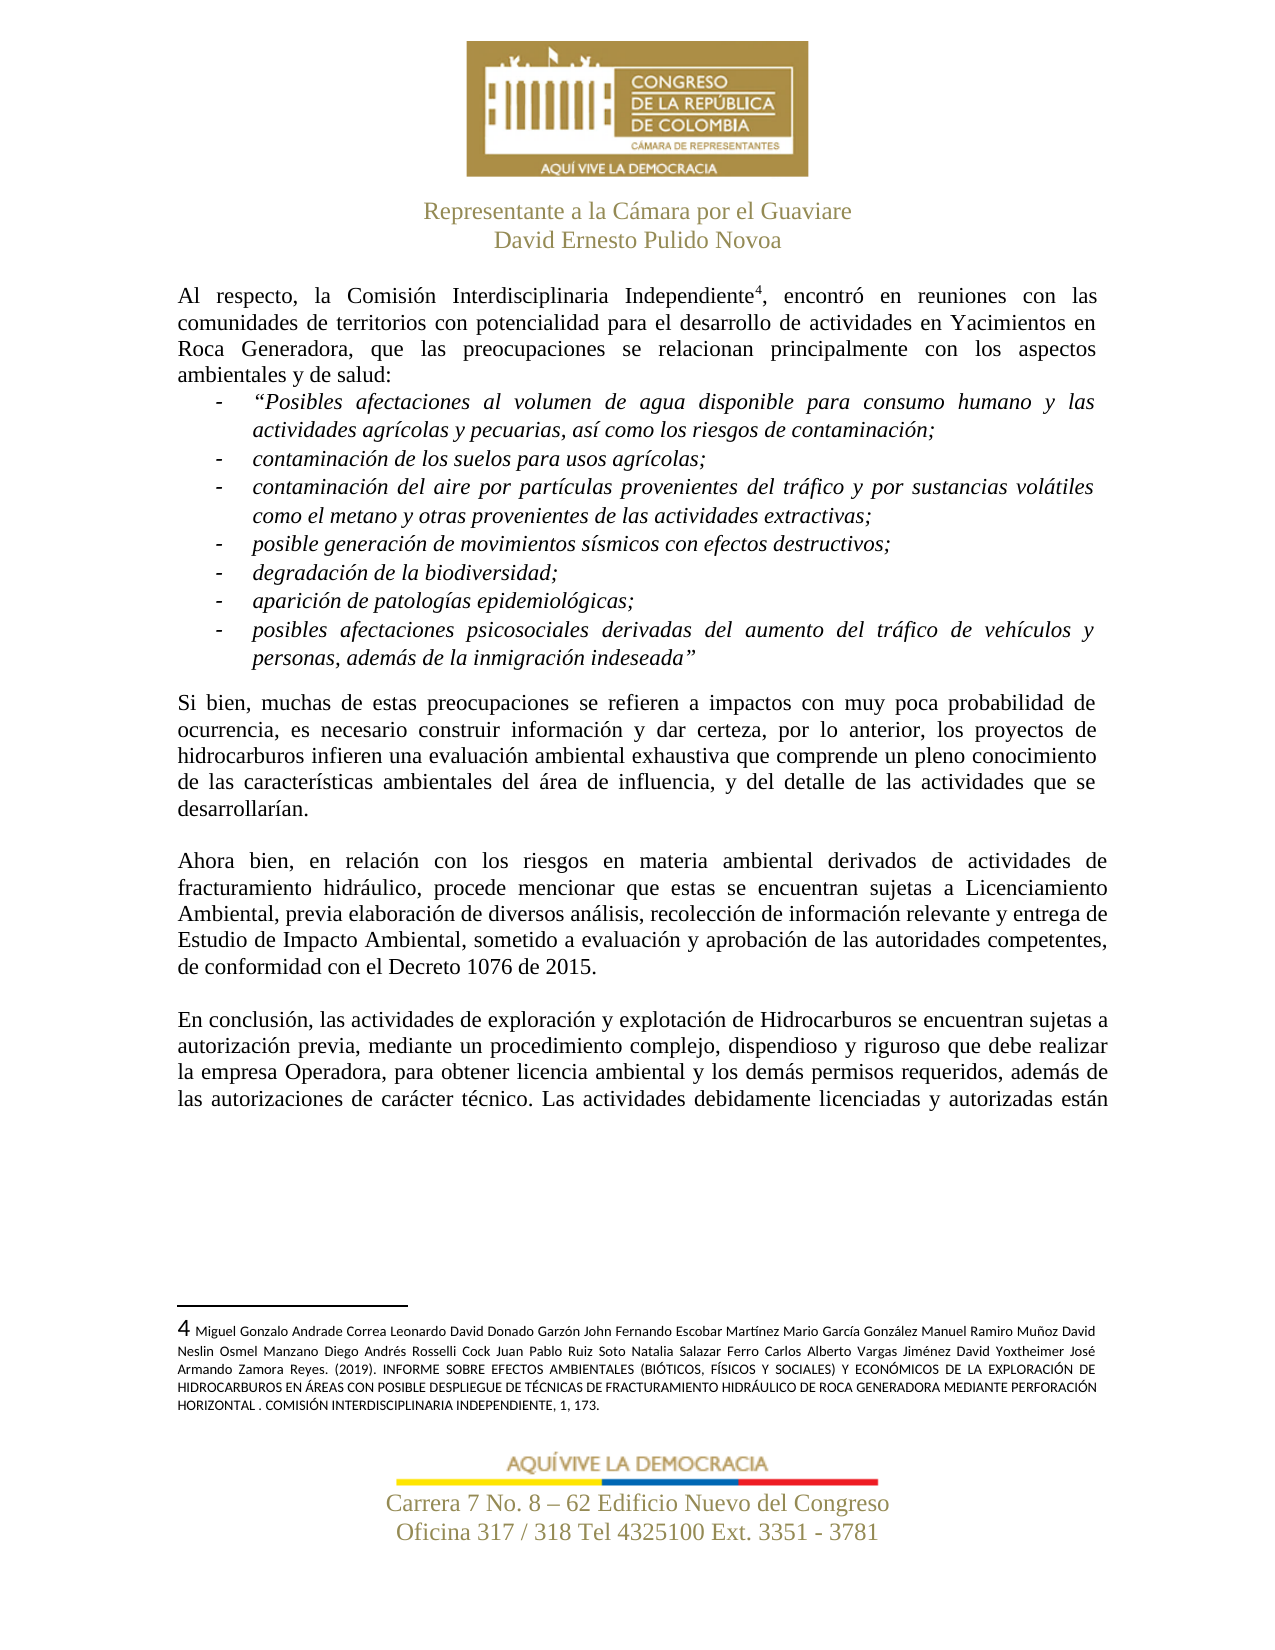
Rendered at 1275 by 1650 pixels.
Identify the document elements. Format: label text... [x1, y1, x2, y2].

list posible generación de movimientos sísmicos con efectos destructivos; [215, 530, 1098, 557]
list contaminación del aire por partículas provenientes del tráfico y por sustancias volátiles como el metano y otras provenientes de las actividades extractivas; [215, 473, 1098, 528]
picture [381, 1444, 894, 1489]
list degradación de la biodiversidad; [215, 559, 1098, 585]
list “Posibles afectaciones al volumen de agua disponible para consumo humano y las actividades agrícolas y pecuarias, así como los riesgos de contaminación; [215, 388, 1098, 442]
text Al respecto, la Comisión Interdisciplinaria Independiente, encontró en reuniones con las comunidades de territorios con potencialidad para el desarrollo de actividades en Yacimientos en Roca Generadora, que las preocupaciones se relacionan principalmente con los aspectos ambientales y de salud: [177, 282, 1098, 388]
list contaminación de los suelos para usos agrícolas; [215, 444, 1098, 471]
text Si bien, muchas de estas preocupaciones se refieren a impactos con muy poca probabilidad de ocurrencia, es necesario construir información y dar certeza, por lo anterior, los proyectos de hidrocarburos infieren una evaluación ambiental exhaustiva que comprende un pleno conocimiento de las características ambientales del área de influencia, y del detalle de las actividades que se desarrollarían. [177, 689, 1098, 821]
text En conclusión, las actividades de exploración y explotación de Hidrocarburos se encuentran sujetas a autorización previa, mediante un procedimiento complejo, dispendioso y riguroso que debe realizar la empresa Operadora, para obtener licencia ambiental y los demás permisos requeridos, además de las autorizaciones de carácter técnico. Las actividades debidamente licenciadas y autorizadas están sometidas a estrictos controles ambientales por las autoridades competentes, y desde el punto de vista técnico y contractual por la ANH y el Ministerio de Minas y Energía. [177, 1006, 1109, 1137]
text Ahora bien, en relación con los riesgos en materia ambiental derivados de actividades de fracturamiento hidráulico, procede mencionar que estas se encuentran sujetas a Licenciamiento Ambiental, previa elaboración de diversos análisis, recolección de información relevante y entrega de Estudio de Impacto Ambiental, sometido a evaluación y aprobación de las autoridades competentes, de conformidad con el Decreto 1076 de 2015. [177, 847, 1109, 979]
list aparición de patologías epidemiológicas; [215, 587, 1098, 614]
picture [466, 41, 809, 179]
list posibles afectaciones psicosociales derivadas del aumento del tráfico de vehículos y personas, además de la inmigración indeseada” [215, 616, 1098, 671]
